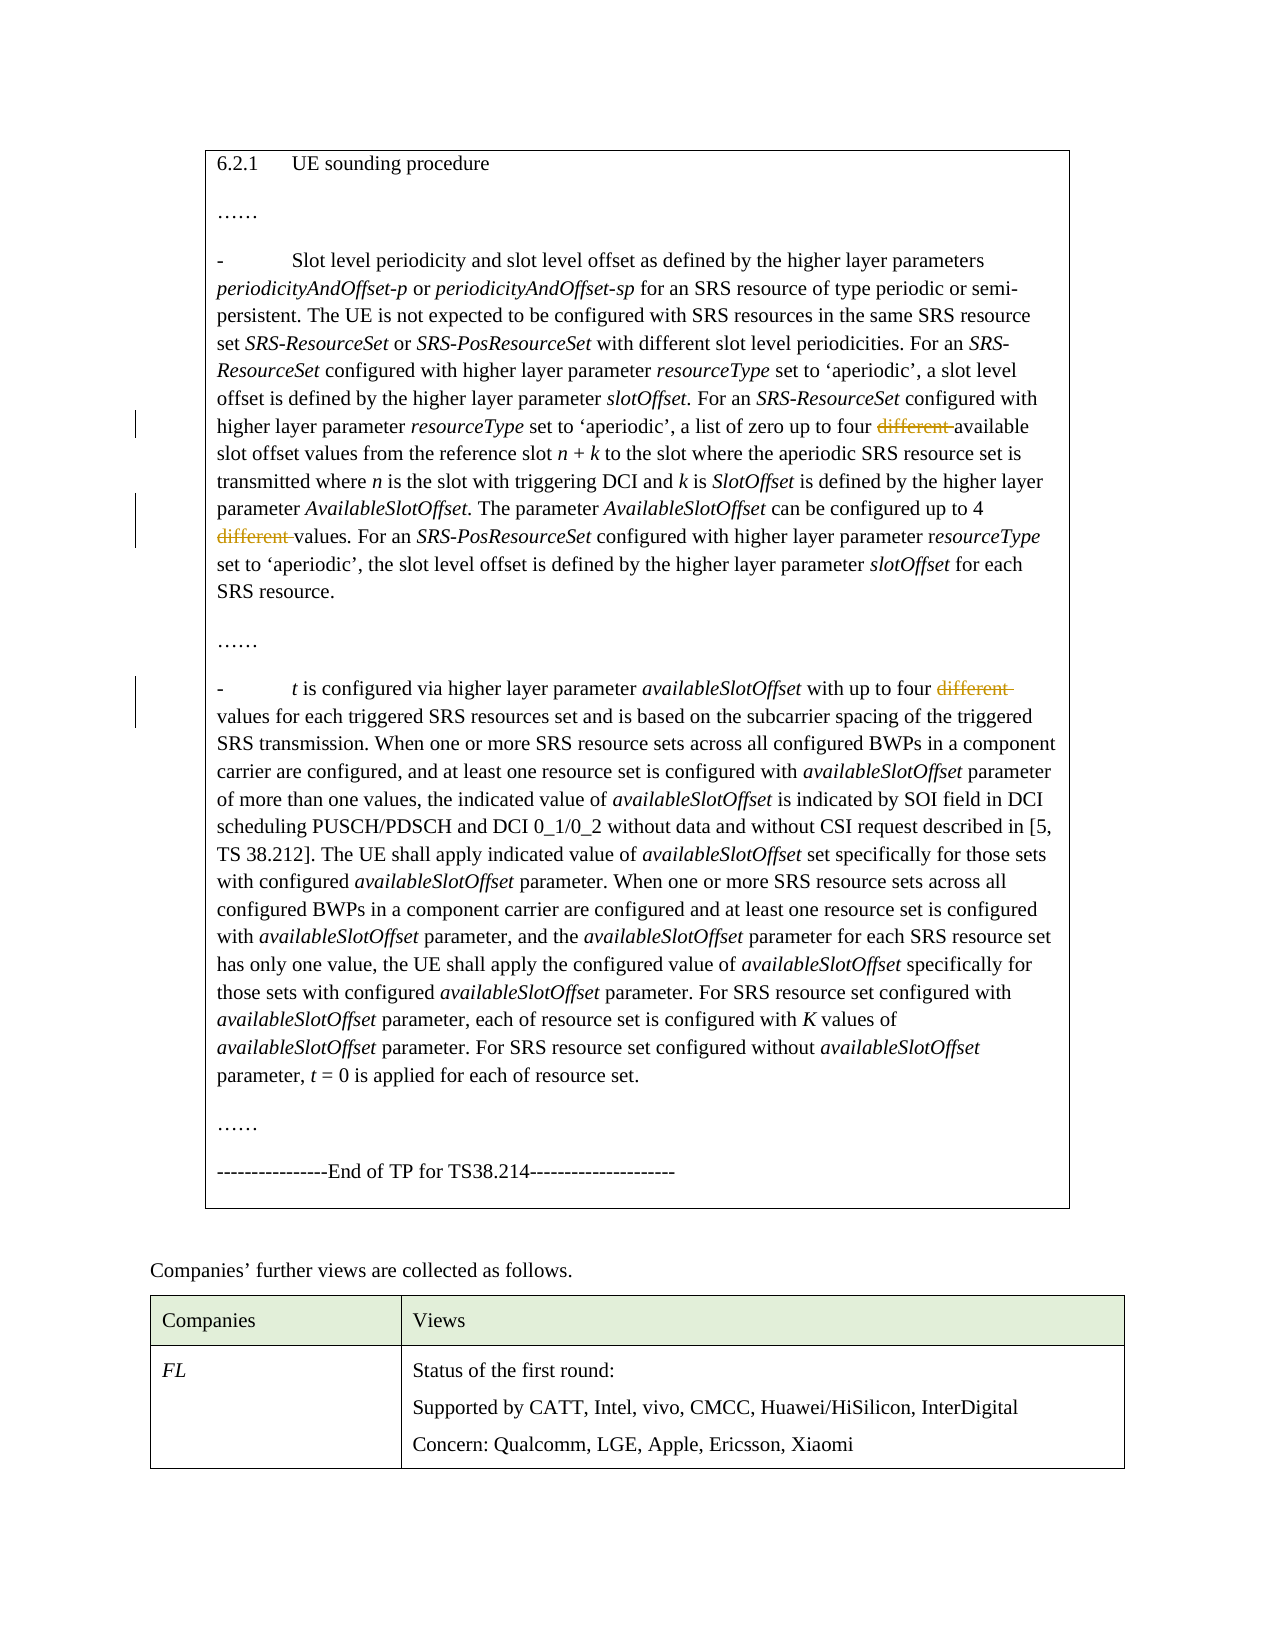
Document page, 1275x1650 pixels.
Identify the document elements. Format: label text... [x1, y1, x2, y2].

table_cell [402, 1346, 1124, 1468]
table_header Companies [151, 1296, 401, 1345]
table_header Views [402, 1296, 1124, 1345]
text Companies’ further views are collected as follows. [150, 1258, 1125, 1282]
table_cell FL [151, 1346, 401, 1468]
